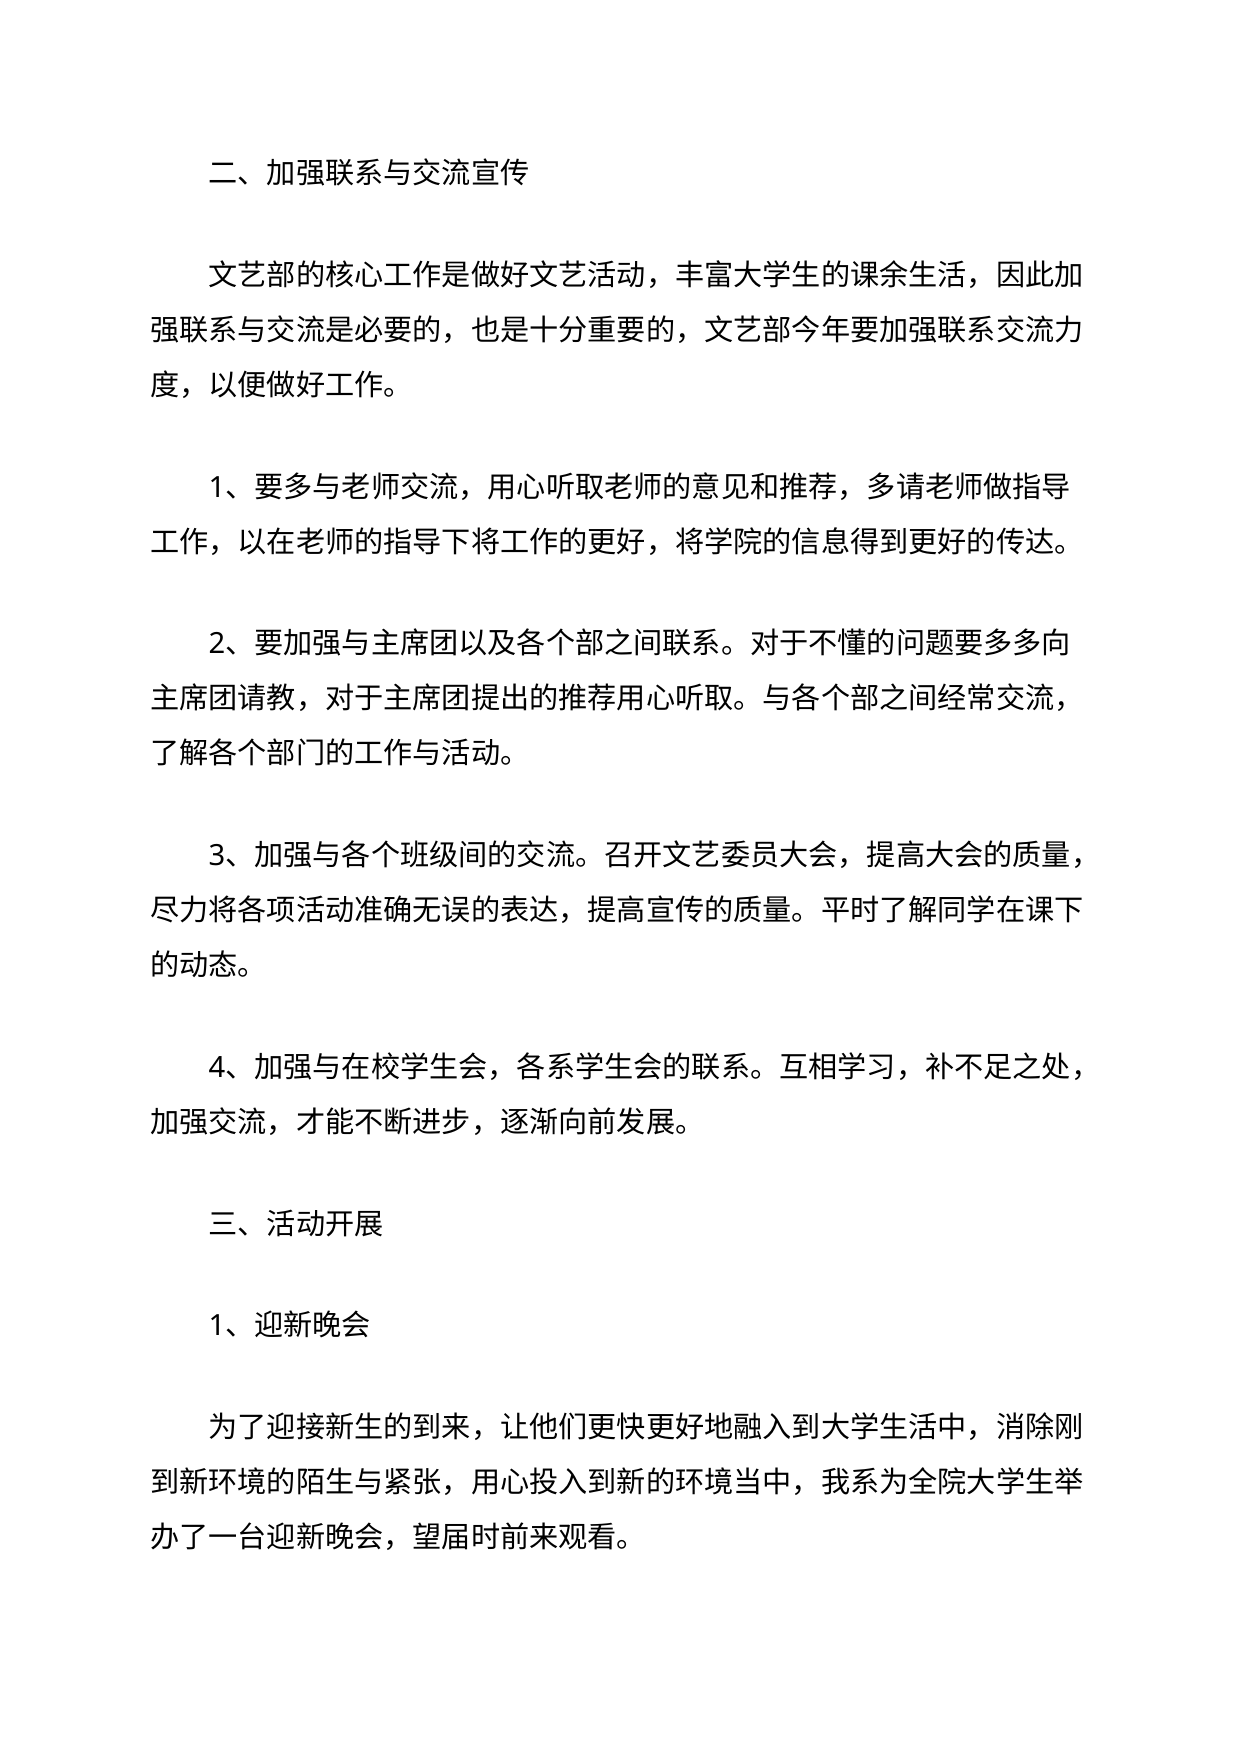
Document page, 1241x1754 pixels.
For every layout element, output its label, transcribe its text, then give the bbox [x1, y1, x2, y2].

text 4、加强与在校学生会，各系学生会的联系。互相学习，补不足之处，加强交流，才能不断进步，逐渐向前发展。 [150, 1043, 1090, 1141]
text 为了迎接新生的到来，让他们更快更好地融入到大学生活中，消除刚到新环境的陌生与紧张，用心投入到新的环境当中，我系为全院大学生举办了一台迎新晚会，望届时前来观看。 [150, 1404, 1090, 1556]
text 1、要多与老师交流，用心听取老师的意见和推荐，多请老师做指导工作，以在老师的指导下将工作的更好，将学院的信息得到更好的传达。 [150, 463, 1090, 561]
text 2、要加强与主席团以及各个部之间联系。对于不懂的问题要多多向主席团请教，对于主席团提出的推荐用心听取。与各个部之间经常交流，了解各个部门的工作与活动。 [150, 620, 1090, 772]
text 二、加强联系与交流宣传 [150, 150, 1090, 192]
text 3、加强与各个班级间的交流。召开文艺委员大会，提高大会的质量，尽力将各项活动准确无误的表达，提高宣传的质量。平时了解同学在课下的动态。 [150, 832, 1090, 984]
text 文艺部的核心工作是做好文艺活动，丰富大学生的课余生活，因此加强联系与交流是必要的，也是十分重要的，文艺部今年要加强联系交流力度，以便做好工作。 [150, 252, 1090, 404]
text 三、活动开展 [150, 1200, 1090, 1242]
text 1、迎新晚会 [150, 1302, 1090, 1344]
